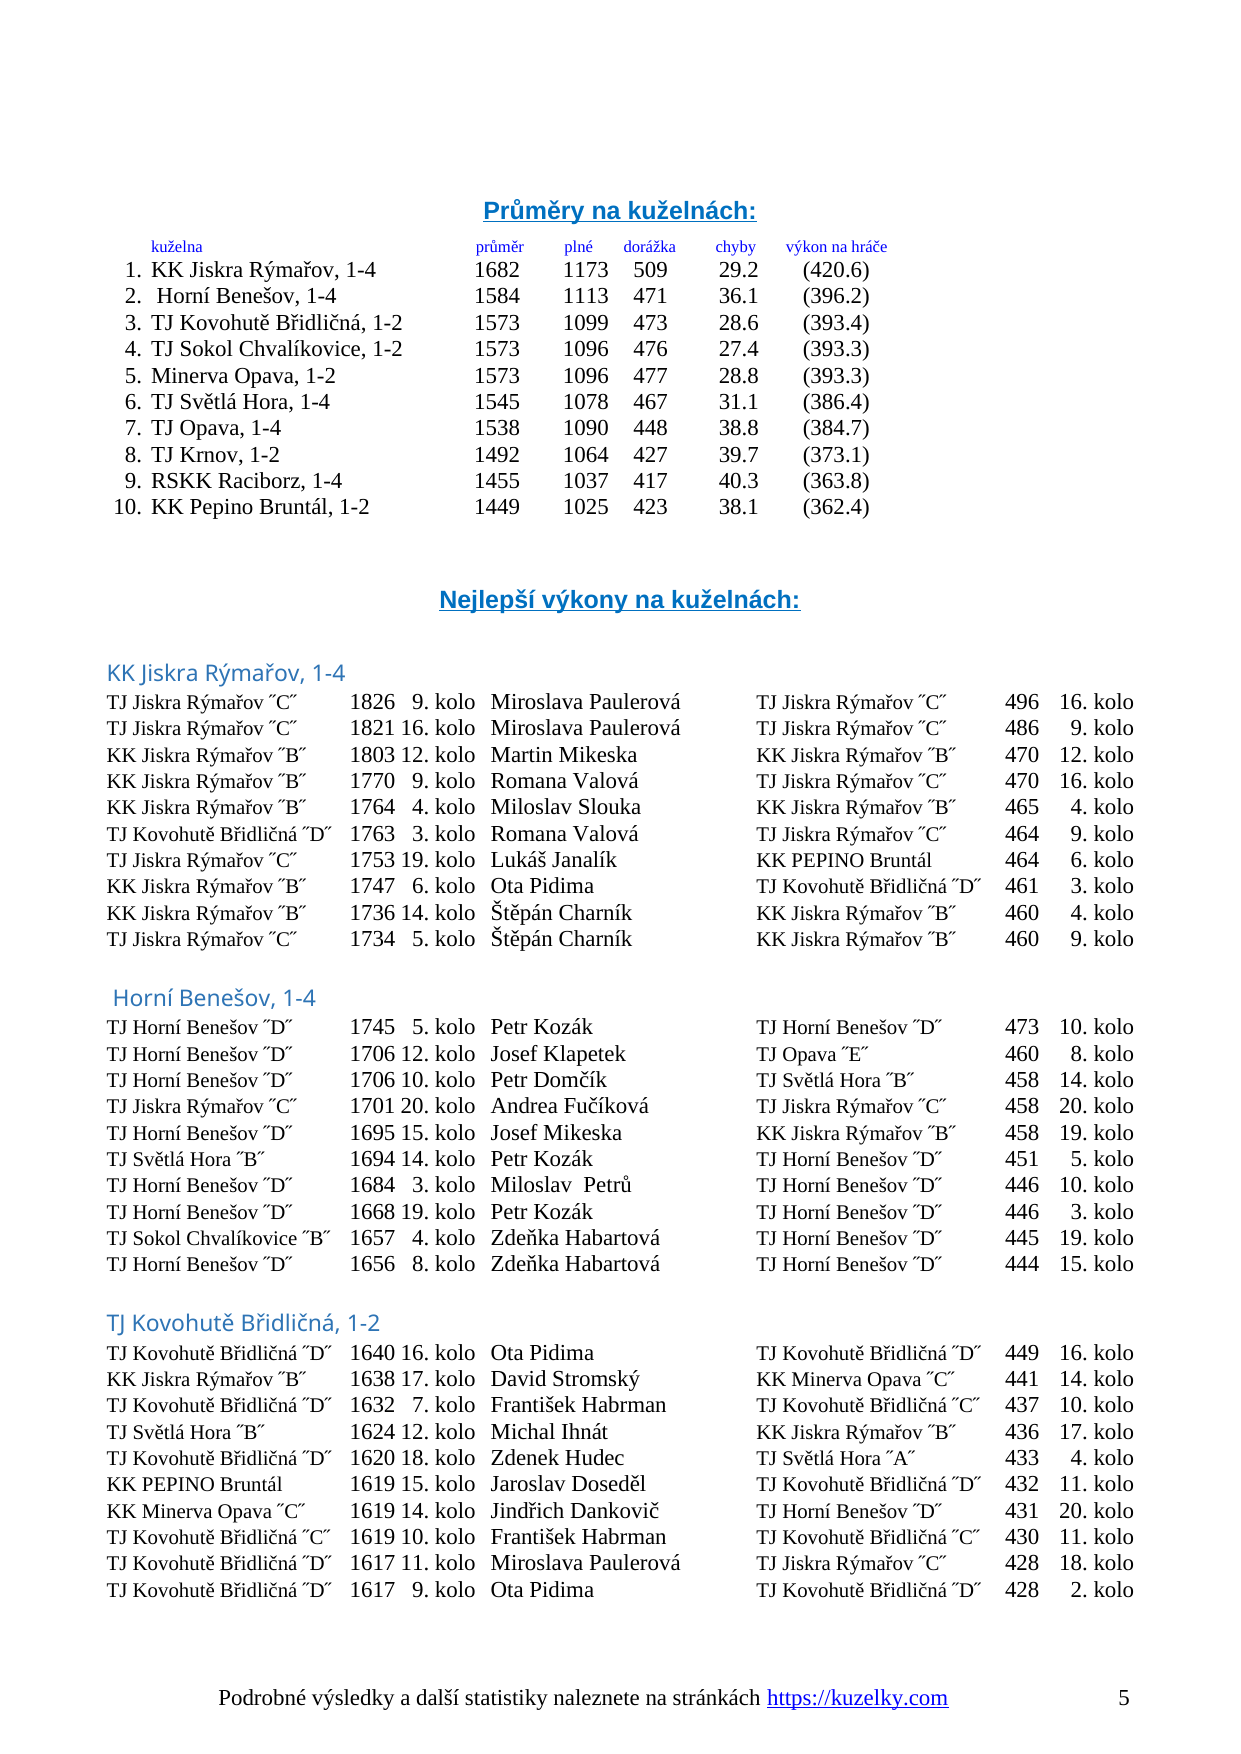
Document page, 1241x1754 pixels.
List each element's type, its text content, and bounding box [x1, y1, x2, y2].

subtitle KK Jiskra Rýmařov, 1-4 [106, 657, 1134, 688]
text TJ Kovohutě Břidličná ˝D˝ 1617 9. kolo Ota Pidima TJ Kovohutě Břidličná ˝D˝ 428 2. kolo [106, 1576, 1134, 1602]
text 2. Horní Benešov, 1-4 1584 1113 471 36.1 (396.2) [106, 283, 1134, 309]
text TJ Sokol Chvalíkovice ˝B˝ 1657 4. kolo Zdeňka Habartová TJ Horní Benešov ˝D˝ 445 19. kolo [106, 1224, 1134, 1251]
text TJ Jiskra Rýmařov ˝C˝ 1701 20. kolo Andrea Fučíková TJ Jiskra Rýmařov ˝C˝ 458 20. kolo [106, 1092, 1134, 1119]
text TJ Kovohutě Břidličná ˝D˝ 1640 16. kolo Ota Pidima TJ Kovohutě Břidličná ˝D˝ 449 16. kolo [106, 1339, 1134, 1365]
text TJ Jiskra Rýmařov ˝C˝ 1826 9. kolo Miroslava Paulerová TJ Jiskra Rýmařov ˝C˝ 496 16. kolo [106, 688, 1134, 714]
text TJ Horní Benešov ˝D˝ 1695 15. kolo Josef Mikeska KK Jiskra Rýmařov ˝B˝ 458 19. kolo [106, 1119, 1134, 1145]
text kuželna průměr plné dorážka chyby výkon na hráče [106, 237, 1134, 256]
text TJ Kovohutě Břidličná ˝D˝ 1632 7. kolo František Habrman TJ Kovohutě Břidličná ˝C˝ 437 10. kolo [106, 1391, 1134, 1418]
subtitle Horní Benešov, 1-4 [106, 982, 1134, 1013]
text Průměry na kuželnách: [94, 196, 1145, 224]
text TJ Horní Benešov ˝D˝ 1745 5. kolo Petr Kozák TJ Horní Benešov ˝D˝ 473 10. kolo [106, 1013, 1134, 1040]
text 3. TJ Kovohutě Břidličná, 1-2 1573 1099 473 28.6 (393.4) [106, 309, 1134, 335]
text TJ Kovohutě Břidličná ˝D˝ 1617 11. kolo Miroslava Paulerová TJ Jiskra Rýmařov ˝C˝ 428 18. kolo [106, 1549, 1134, 1576]
text KK Jiskra Rýmařov ˝B˝ 1770 9. kolo Romana Valová TJ Jiskra Rýmařov ˝C˝ 470 16. kolo [106, 767, 1134, 793]
text TJ Kovohutě Břidličná ˝D˝ 1620 18. kolo Zdenek Hudec TJ Světlá Hora ˝A˝ 433 4. kolo [106, 1444, 1134, 1470]
text KK Minerva Opava ˝C˝ 1619 14. kolo Jindřich Dankovič TJ Horní Benešov ˝D˝ 431 20. kolo [106, 1497, 1134, 1523]
text 5. Minerva Opava, 1-2 1573 1096 477 28.8 (393.3) [106, 362, 1134, 388]
text TJ Světlá Hora ˝B˝ 1694 14. kolo Petr Kozák TJ Horní Benešov ˝D˝ 451 5. kolo [106, 1145, 1134, 1171]
text KK Jiskra Rýmařov ˝B˝ 1803 12. kolo Martin Mikeska KK Jiskra Rýmařov ˝B˝ 470 12. kolo [106, 741, 1134, 767]
text TJ Jiskra Rýmařov ˝C˝ 1821 16. kolo Miroslava Paulerová TJ Jiskra Rýmařov ˝C˝ 486 9. kolo [106, 714, 1134, 741]
text TJ Jiskra Rýmařov ˝C˝ 1734 5. kolo Štěpán Charník KK Jiskra Rýmařov ˝B˝ 460 9. kolo [106, 925, 1134, 952]
text 1. KK Jiskra Rýmařov, 1-4 1682 1173 509 29.2 (420.6) [106, 256, 1134, 283]
text TJ Horní Benešov ˝D˝ 1706 10. kolo Petr Domčík TJ Světlá Hora ˝B˝ 458 14. kolo [106, 1066, 1134, 1092]
text 8. TJ Krnov, 1-2 1492 1064 427 39.7 (373.1) [106, 441, 1134, 467]
text TJ Horní Benešov ˝D˝ 1668 19. kolo Petr Kozák TJ Horní Benešov ˝D˝ 446 3. kolo [106, 1198, 1134, 1224]
text KK Jiskra Rýmařov ˝B˝ 1736 14. kolo Štěpán Charník KK Jiskra Rýmařov ˝B˝ 460 4. kolo [106, 899, 1134, 925]
text KK Jiskra Rýmařov ˝B˝ 1764 4. kolo Miloslav Slouka KK Jiskra Rýmařov ˝B˝ 465 4. kolo [106, 793, 1134, 820]
text TJ Horní Benešov ˝D˝ 1656 8. kolo Zdeňka Habartová TJ Horní Benešov ˝D˝ 444 15. kolo [106, 1251, 1134, 1277]
text 4. TJ Sokol Chvalíkovice, 1-2 1573 1096 476 27.4 (393.3) [106, 335, 1134, 362]
text 10. KK Pepino Bruntál, 1-2 1449 1025 423 38.1 (362.4) [106, 493, 1134, 520]
text 6. TJ Světlá Hora, 1-4 1545 1078 467 31.1 (386.4) [106, 388, 1134, 414]
text TJ Světlá Hora ˝B˝ 1624 12. kolo Michal Ihnát KK Jiskra Rýmařov ˝B˝ 436 17. kolo [106, 1418, 1134, 1444]
text Nejlepší výkony na kuželnách: [94, 585, 1145, 614]
text TJ Kovohutě Břidličná ˝C˝ 1619 10. kolo František Habrman TJ Kovohutě Břidličná ˝C˝ 430 11. kolo [106, 1523, 1134, 1549]
text KK Jiskra Rýmařov ˝B˝ 1638 17. kolo David Stromský KK Minerva Opava ˝C˝ 441 14. kolo [106, 1365, 1134, 1391]
text 9. RSKK Raciborz, 1-4 1455 1037 417 40.3 (363.8) [106, 467, 1134, 493]
text 7. TJ Opava, 1-4 1538 1090 448 38.8 (384.7) [106, 414, 1134, 441]
text KK Jiskra Rýmařov ˝B˝ 1747 6. kolo Ota Pidima TJ Kovohutě Břidličná ˝D˝ 461 3. kolo [106, 872, 1134, 899]
text TJ Horní Benešov ˝D˝ 1706 12. kolo Josef Klapetek TJ Opava ˝E˝ 460 8. kolo [106, 1040, 1134, 1066]
text TJ Horní Benešov ˝D˝ 1684 3. kolo Miloslav Petrů TJ Horní Benešov ˝D˝ 446 10. kolo [106, 1171, 1134, 1198]
text KK PEPINO Bruntál 1619 15. kolo Jaroslav Doseděl TJ Kovohutě Břidličná ˝D˝ 432 11. kolo [106, 1470, 1134, 1497]
subtitle TJ Kovohutě Břidličná, 1-2 [106, 1307, 1134, 1339]
text TJ Jiskra Rýmařov ˝C˝ 1753 19. kolo Lukáš Janalík KK PEPINO Bruntál 464 6. kolo [106, 846, 1134, 872]
text TJ Kovohutě Břidličná ˝D˝ 1763 3. kolo Romana Valová TJ Jiskra Rýmařov ˝C˝ 464 9. kolo [106, 820, 1134, 846]
